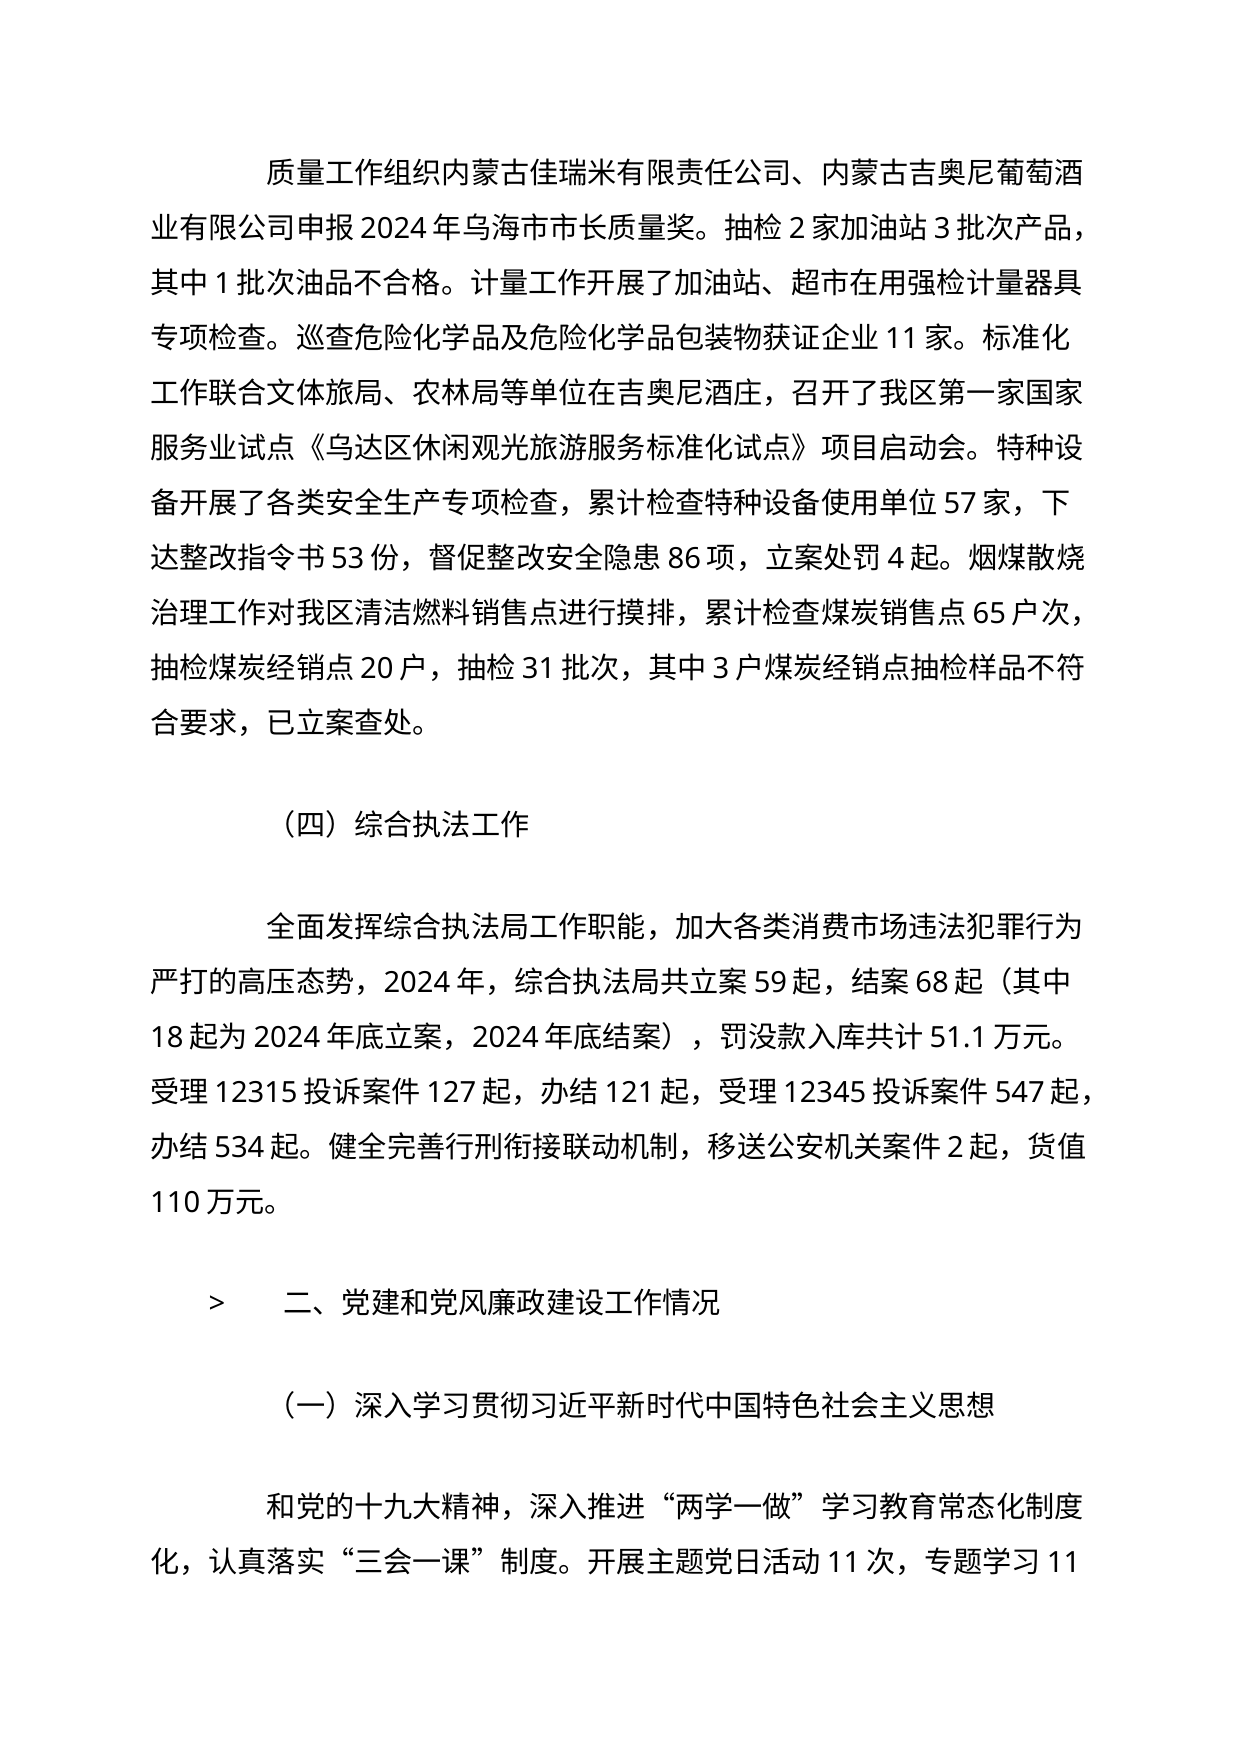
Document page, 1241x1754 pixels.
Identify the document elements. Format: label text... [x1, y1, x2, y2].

text 质量工作组织内蒙古佳瑞米有限责任公司、内蒙古吉奥尼葡萄酒业有限公司申报2024年乌海市市长质量奖。抽检2家加油站3批次产品，其中1批次油品不合格。计量工作开展了加油站、超市在用强检计量器具专项检查。巡查危险化学品及危险化学品包装物获证企业11家。标准化工作联合文体旅局、农林局等单位在吉奥尼酒庄，召开了我区第一家国家服务业试点《乌达区休闲观光旅游服务标准化试点》项目启动会。特种设备开展了各类安全生产专项检查，累计检查特种设备使用单位57家，下达整改指令书53份，督促整改安全隐患86项，立案处罚4起。烟煤散烧治理工作对我区清洁燃料销售点进行摸排，累计检查煤炭销售点65户次，抽检煤炭经销点20户，抽检31批次，其中3户煤炭经销点抽检样品不符合要求，已立案查处。 [150, 150, 1090, 742]
text （一）深入学习贯彻习近平新时代中国特色社会主义思想 [150, 1382, 1090, 1424]
text 全面发挥综合执法局工作职能，加大各类消费市场违法犯罪行为严打的高压态势，2024年，综合执法局共立案59起，结案68起（其中18起为2024年底立案，2024年底结案），罚没款入库共计51.1万元。受理12315投诉案件127起，办结121起，受理12345投诉案件547起，办结534起。健全完善行刑衔接联动机制，移送公安机关案件2起，货值110万元。 [150, 903, 1090, 1221]
text > 二、党建和党风廉政建设工作情况 [150, 1280, 1090, 1322]
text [150, 1484, 1090, 1581]
text （四）综合执法工作 [150, 801, 1090, 844]
